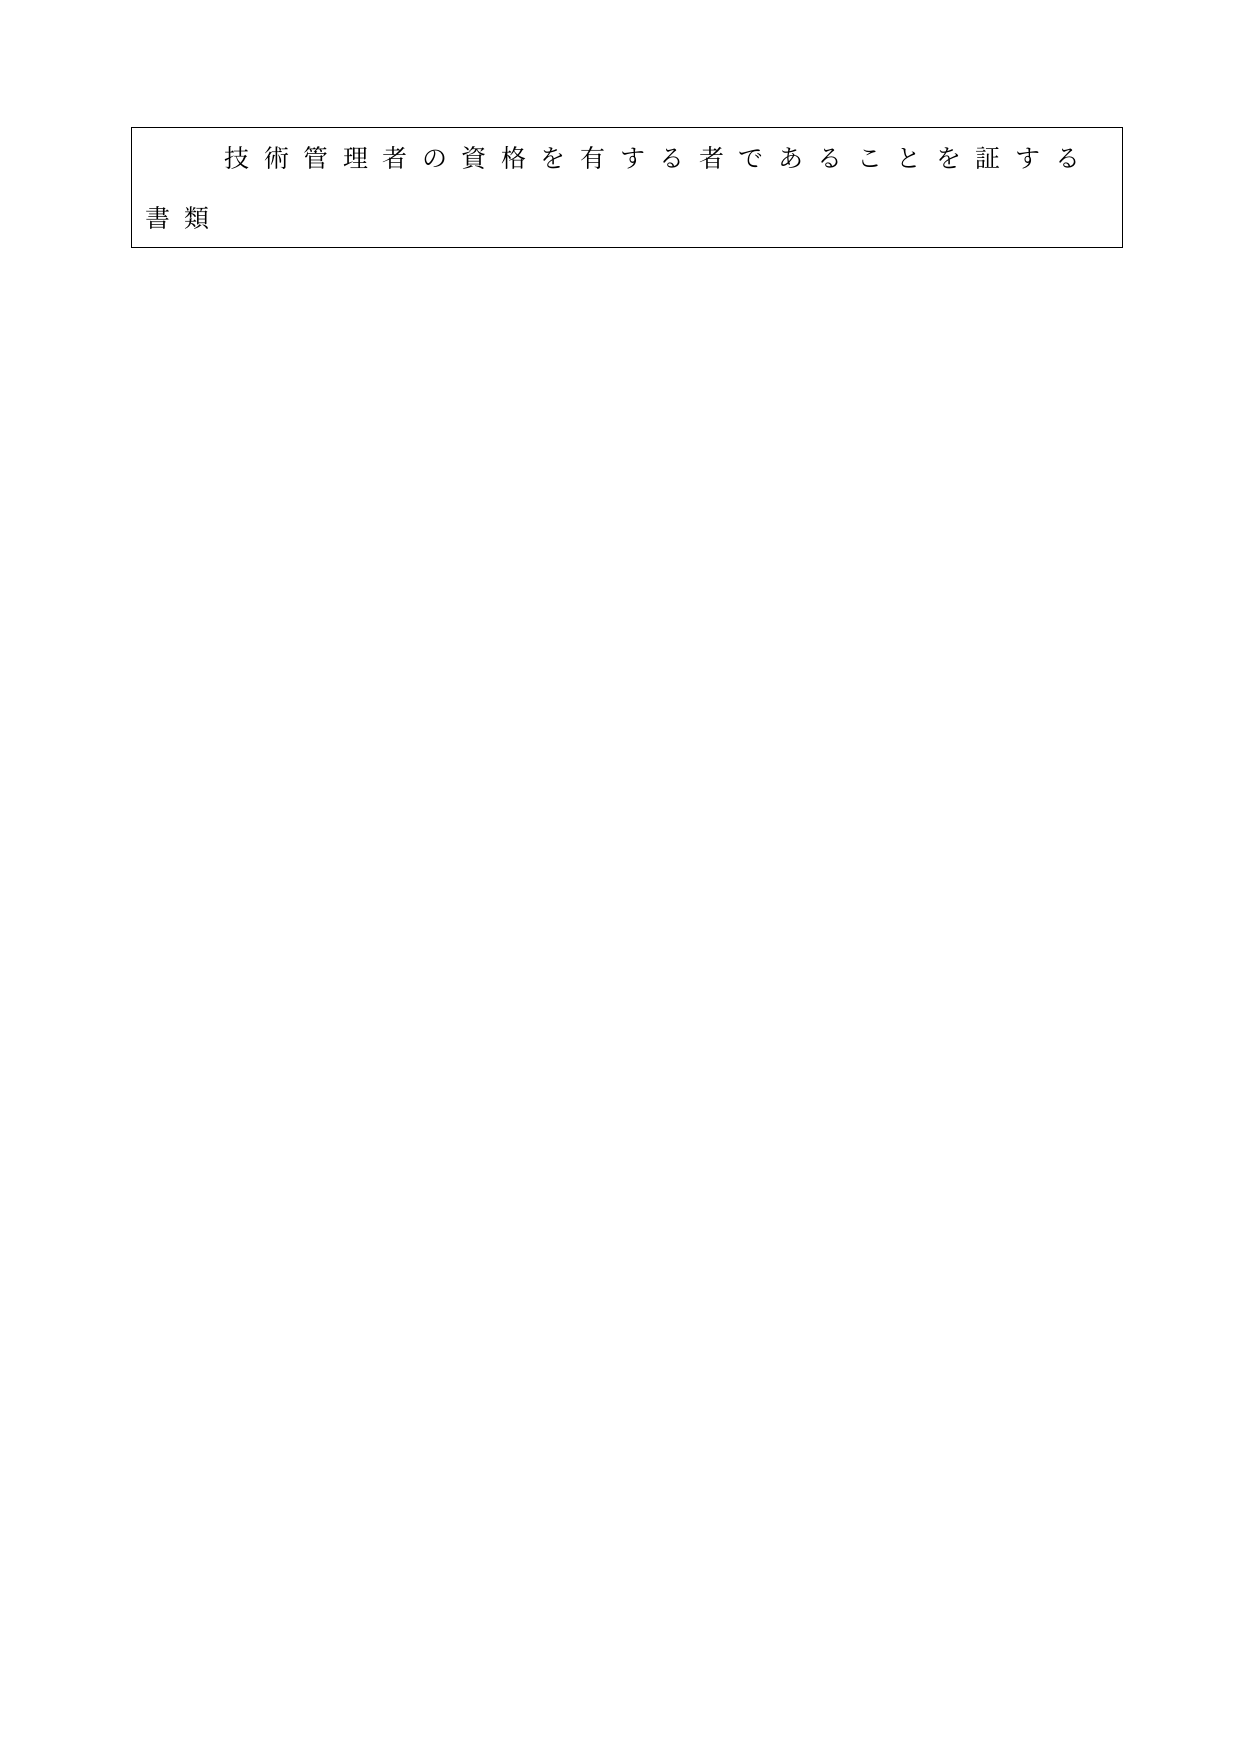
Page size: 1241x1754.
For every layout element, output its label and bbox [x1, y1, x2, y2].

table_cell [132, 128, 1122, 247]
